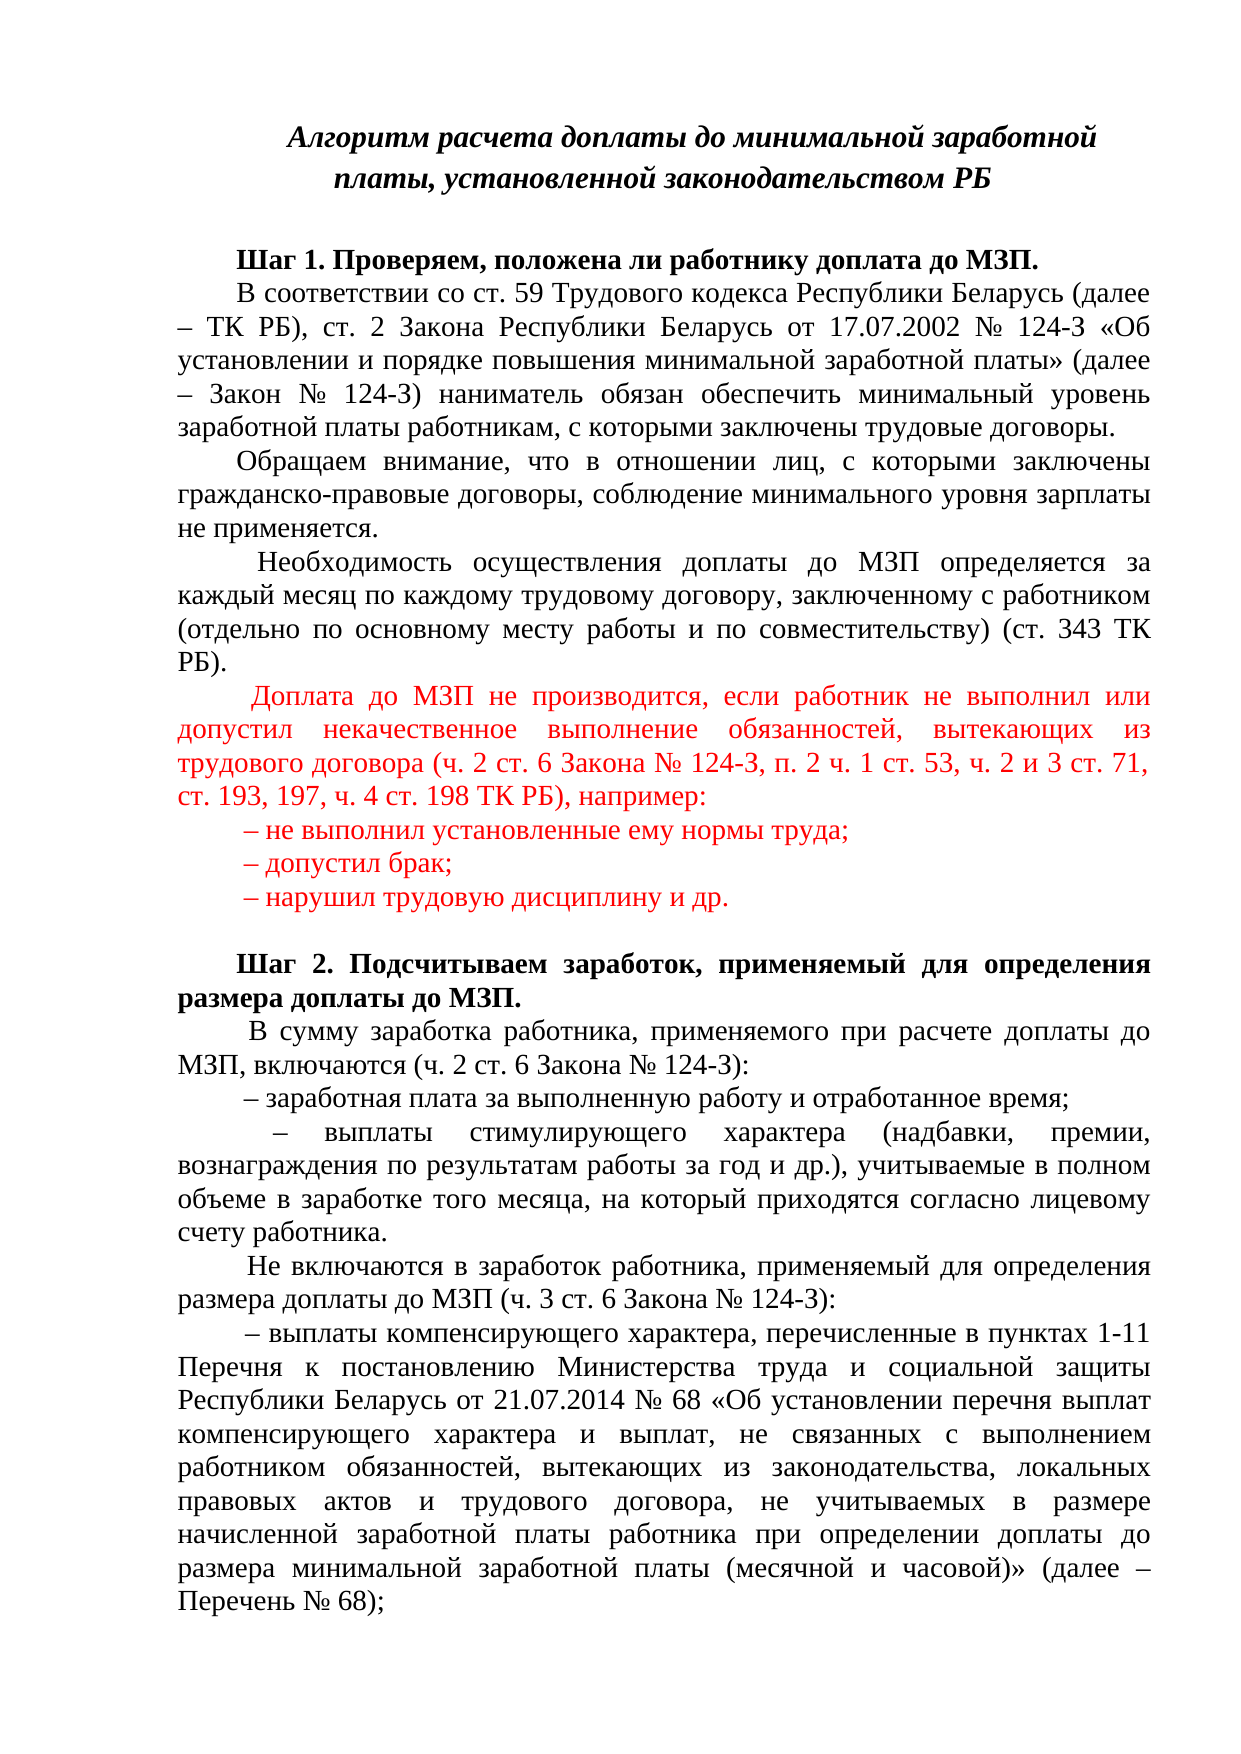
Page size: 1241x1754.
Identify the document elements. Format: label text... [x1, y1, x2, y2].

text – допустил брак; [177, 846, 1152, 879]
text Алгоритм расчета доплаты до минимальной заработной платы, установленной законодательством РБ [177, 118, 1152, 195]
text – выплаты стимулирующего характера (надбавки, премии, вознаграждения по результатам работы за год и др.), учитываемые в полном объеме в заработке того месяца, на который приходятся согласно лицевому счету работника. [177, 1114, 1152, 1248]
text Не включаются в заработок работника, применяемый для определения размера доплаты до МЗП (ч. 3 ст. 6 Закона № 124-З): [177, 1248, 1152, 1315]
text Обращаем внимание, что в отношении лиц, с которыми заключены гражданско-правовые договоры, соблюдение минимального уровня зарплаты не применяется. [177, 443, 1152, 544]
text – заработная плата за выполненную работу и отработанное время; [177, 1080, 1152, 1114]
text – не выполнил установленные ему нормы труда; [177, 812, 1152, 846]
text В соответствии со ст. 59 Трудового кодекса Республики Беларусь (далее – ТК РБ), ст. 2 Закона Республики Беларусь от 17.07.2002 № 124-З «Об установлении и порядке повышения минимальной заработной платы» (далее – Закон № 124-З) наниматель обязан обеспечить минимальный уровень заработной платы работникам, с которыми заключены трудовые договоры. [177, 275, 1152, 443]
text Шаг 2. Подсчитываем заработок, применяемый для определения размера доплаты до МЗП. [177, 946, 1152, 1013]
text В сумму заработка работника, применяемого при расчете доплаты до МЗП, включаются (ч. 2 ст. 6 Закона № 124-З): [177, 1013, 1152, 1080]
text Доплата до МЗП не производится, если работник не выполнил или допустил некачественное выполнение обязанностей, вытекающих из трудового договора (ч. 2 ст. 6 Закона № 124-З, п. 2 ч. 1 ст. 53, ч. 2 и 3 ст. 71, ст. 193, 197, ч. 4 ст. 198 ТК РБ), например: [177, 678, 1152, 812]
text – выплаты компенсирующего характера, перечисленные в пунктах 1-11 Перечня к постановлению Министерства труда и социальной защиты Республики Беларусь от 21.07.2014 № 68 «Об установлении перечня выплат компенсирующего характера и выплат, не связанных с выполнением работником обязанностей, вытекающих из законодательства, локальных правовых актов и трудового договора, не учитываемых в размере начисленной заработной платы работника при определении доплаты до размера минимальной заработной платы (месячной и часовой)» (далее – Перечень № 68); [177, 1315, 1152, 1617]
text – нарушил трудовую дисциплину и др. [177, 879, 1152, 913]
text Шаг 1. Проверяем, положена ли работнику доплата до МЗП. [177, 242, 1152, 275]
text Необходимость осуществления доплаты до МЗП определяется за каждый месяц по каждому трудовому договору, заключенному с работником (отдельно по основному месту работы и по совместительству) (ст. 343 ТК РБ). [177, 544, 1152, 678]
